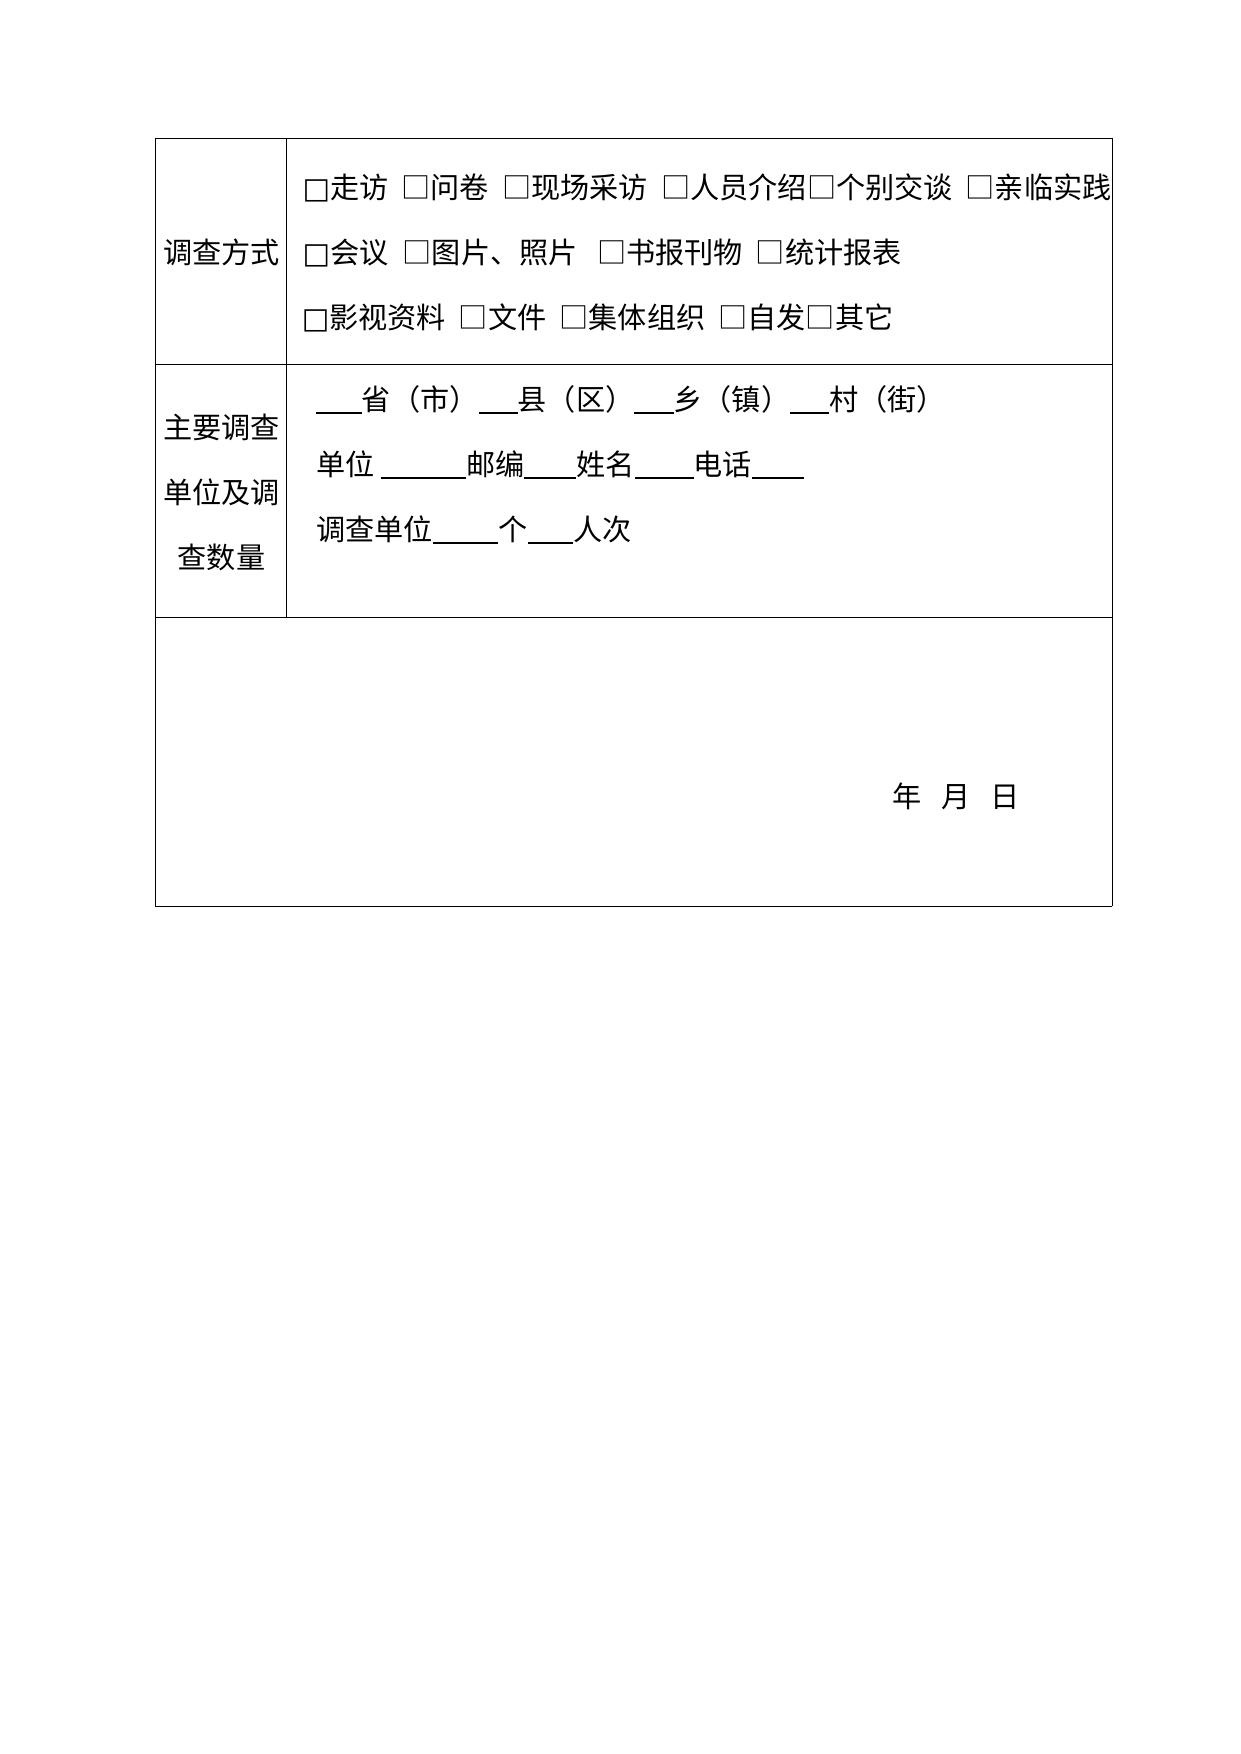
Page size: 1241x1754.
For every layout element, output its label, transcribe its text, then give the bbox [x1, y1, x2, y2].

table_cell □走访 □问卷 □现场采访 □人员介绍□个别交谈 □亲临实践 □会议 □图片、照片 □书报刊物 □统计报表 □影视资料 □文件 □集体组织 □自发□其它 [287, 139, 1112, 364]
table_cell 主要调查单位及调查数量 [156, 365, 286, 617]
table_cell 年 月 日 [156, 618, 1112, 906]
table_cell 省（市） 县（区） 乡（镇） 村（街） 单位 邮编 姓名 电话 调查单位 个 人次 [287, 365, 1112, 617]
table_cell 调查方式 [156, 139, 286, 364]
